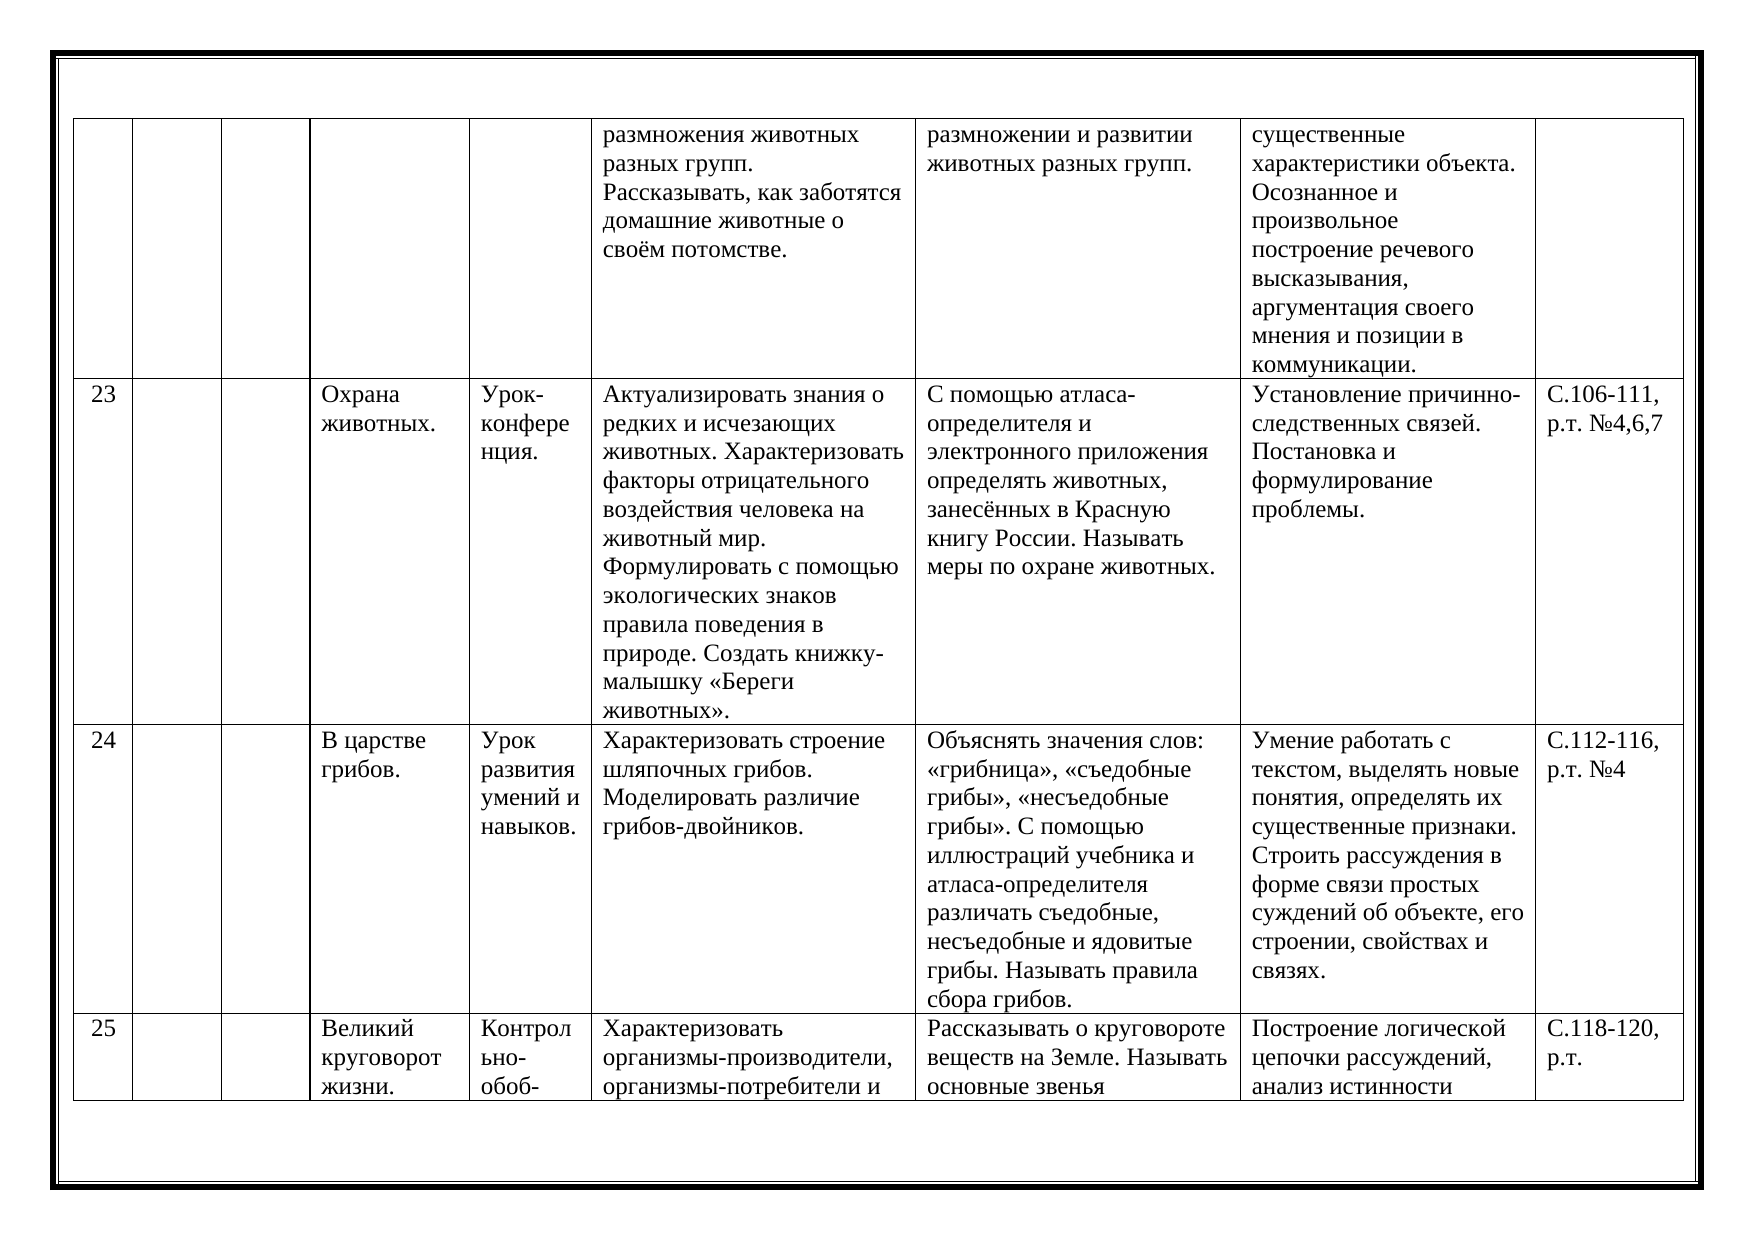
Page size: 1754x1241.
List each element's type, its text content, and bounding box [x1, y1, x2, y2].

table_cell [916, 119, 1240, 378]
table_cell [222, 1014, 309, 1100]
table_cell [133, 725, 221, 1012]
table_cell Актуализировать знания о редких и исчезающих животных. Характеризовать факторы отрицательного воздействия человека на животный мир. Формулировать с помощью экологических знаков правила поведения в природе. Создать книжку-малышку «Береги животных». [592, 379, 915, 724]
table_cell [133, 1014, 221, 1100]
table_cell [222, 725, 309, 1012]
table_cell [592, 119, 915, 378]
table_cell 23 [74, 379, 132, 724]
table_cell 24 [74, 725, 132, 1012]
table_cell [1241, 119, 1535, 378]
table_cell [311, 1014, 469, 1100]
table_cell [133, 379, 221, 724]
table_cell [222, 379, 309, 724]
table_cell Умение работать с текстом, выделять новые понятия, определять их существенные признаки. Строить рассуждения в форме связи простых суждений об объекте, его строении, свойствах и связях. [1241, 725, 1535, 1012]
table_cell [470, 1014, 591, 1100]
table_cell С.112-116, р.т. №4 [1536, 725, 1683, 1012]
table_cell [133, 119, 221, 378]
table_cell С.106-111, р.т. №4,6,7 [1536, 379, 1683, 724]
table_cell Характеризовать строение шляпочных грибов. Моделировать различие грибов-двойников. [592, 725, 915, 1012]
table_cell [470, 119, 591, 378]
table_cell [222, 119, 309, 378]
table_cell Урок-конференция. [470, 379, 591, 724]
table_cell 22 [74, 119, 132, 378]
table_cell Установление причинно-следственных связей. Постановка и формулирование проблемы. [1241, 379, 1535, 724]
table_cell С.118-120, р.т. [1536, 1014, 1683, 1100]
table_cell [1536, 119, 1683, 378]
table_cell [311, 119, 469, 378]
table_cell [1241, 1014, 1535, 1100]
table_cell 25 [74, 1014, 132, 1100]
table_cell С помощью атласа-определителя и электронного приложения определять животных, занесённых в Красную книгу России. Называть меры по охране животных. [916, 379, 1240, 724]
table_cell Урок развития умений и навыков. [470, 725, 591, 1012]
table_cell В царстве грибов. [311, 725, 469, 1012]
table_cell Охрана животных. [311, 379, 469, 724]
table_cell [592, 1014, 915, 1100]
table_cell Объяснять значения слов: «грибница», «съедобные грибы», «несъедобные грибы». С помощью иллюстраций учебника и атласа-определителя различать съедобные, несъедобные и ядовитые грибы. Называть правила сбора грибов. [916, 725, 1240, 1012]
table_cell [916, 1014, 1240, 1100]
